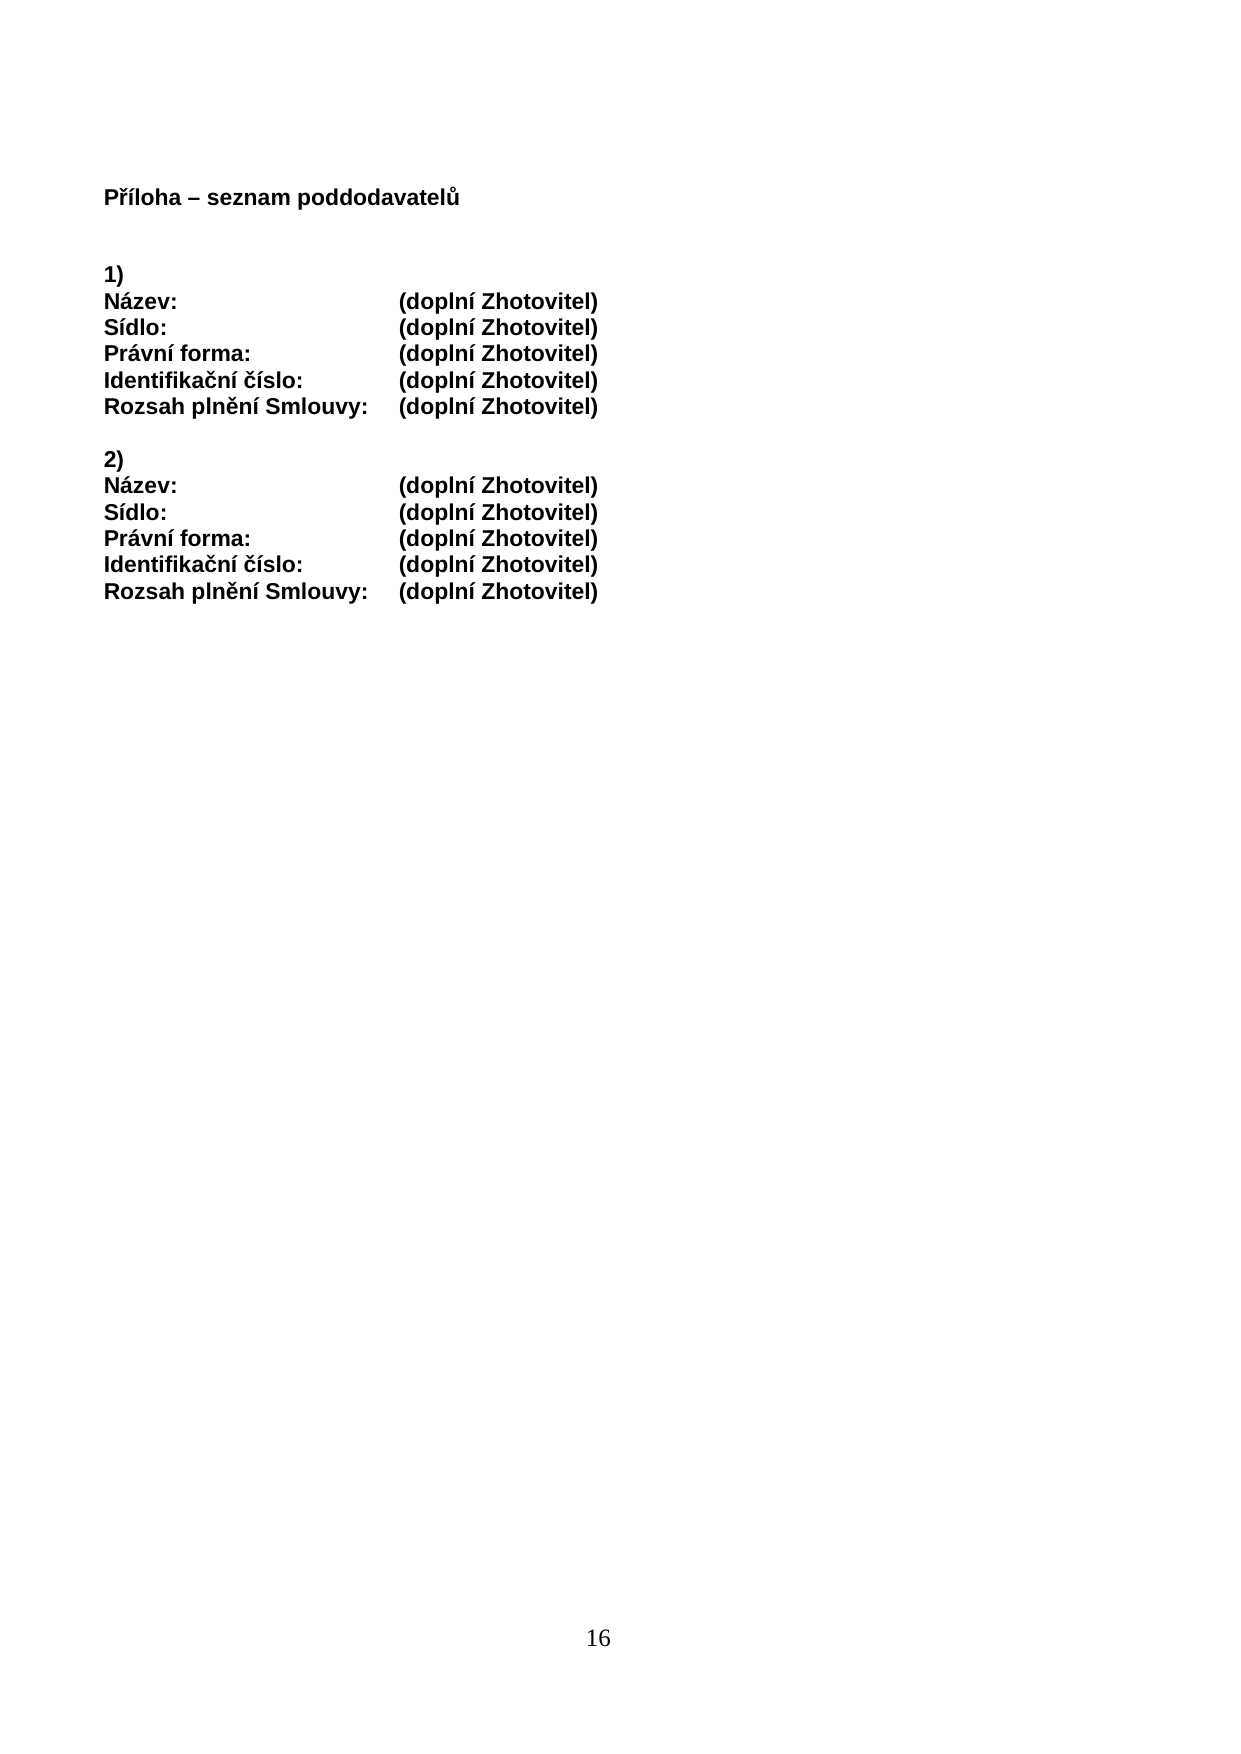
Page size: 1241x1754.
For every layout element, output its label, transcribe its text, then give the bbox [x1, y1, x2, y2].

text Právní forma: (doplní Zhotovitel) [103, 525, 1093, 551]
text Příloha – seznam poddodavatelů [103, 184, 1093, 210]
text Sídlo: (doplní Zhotovitel) [103, 498, 1093, 525]
text Název: (doplní Zhotovitel) [103, 472, 1093, 498]
text 1) [103, 261, 1093, 288]
text 2) [103, 446, 1093, 472]
text Identifikační číslo: (doplní Zhotovitel) [103, 551, 1093, 578]
text Sídlo: (doplní Zhotovitel) [103, 314, 1093, 340]
text Rozsah plnění Smlouvy: (doplní Zhotovitel) [103, 393, 1093, 419]
text Identifikační číslo: (doplní Zhotovitel) [103, 367, 1093, 393]
text Právní forma: (doplní Zhotovitel) [103, 340, 1093, 367]
text Rozsah plnění Smlouvy: (doplní Zhotovitel) [103, 578, 1093, 604]
text Název: (doplní Zhotovitel) [103, 288, 1093, 314]
